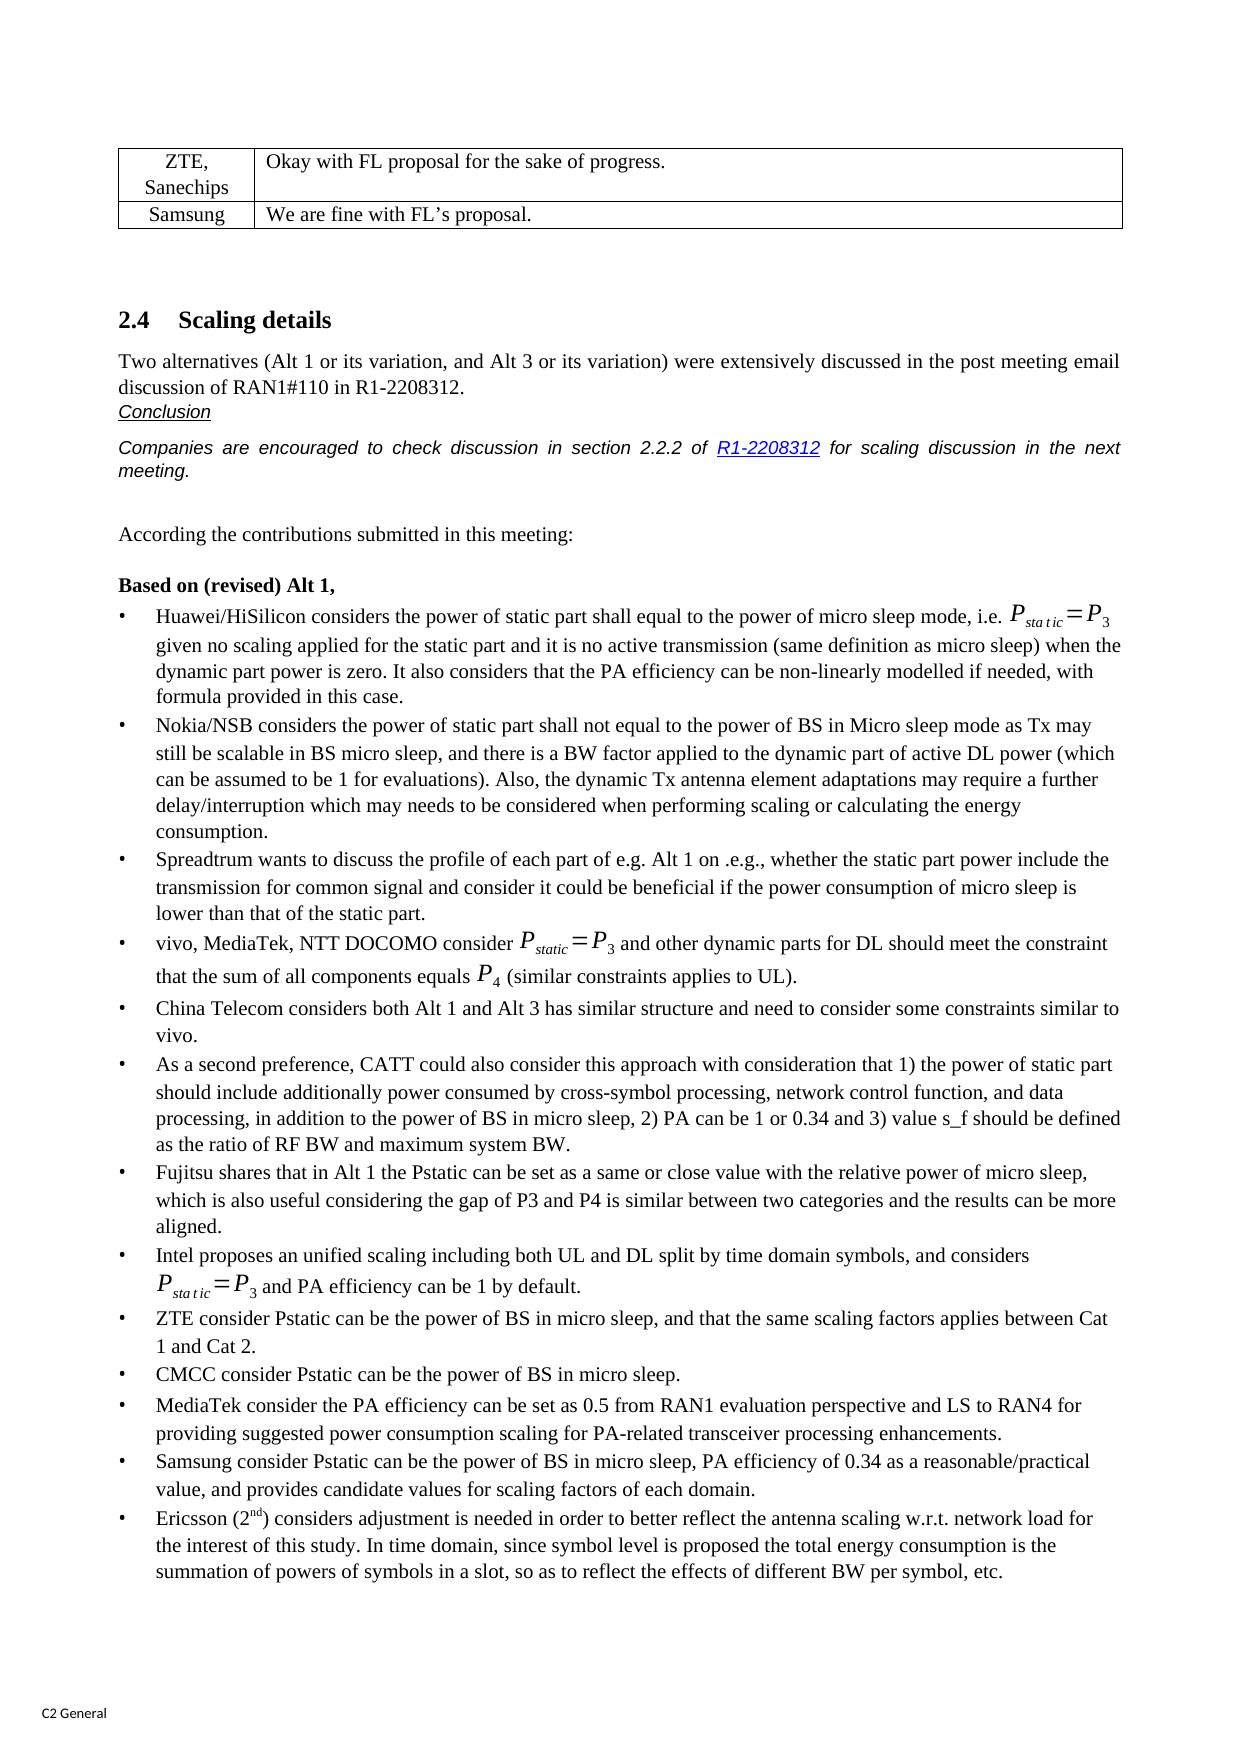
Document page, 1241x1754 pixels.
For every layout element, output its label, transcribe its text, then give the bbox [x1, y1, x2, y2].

table_cell ZTE, Sanechips [119, 149, 254, 201]
text Conclusion [118, 401, 1122, 422]
list ZTE consider Pstatic can be the power of BS in micro sleep, and that the same scaling factors applies between Cat 1 and Cat 2. [118, 1303, 1122, 1358]
list Samsung consider Pstatic can be the power of BS in micro sleep, PA efficiency of 0.34 as a reasonable/practical value, and provides candidate values for scaling factors of each domain. [118, 1446, 1122, 1501]
list Ericsson (2nd) considers adjustment is needed in order to better reflect the antenna scaling w.r.t. network load for the interest of this study. In time domain, since symbol level is proposed the total energy consumption is the summation of powers of symbols in a slot, so as to reflect the effects of different BW per symbol, etc. [118, 1503, 1122, 1583]
list Intel proposes an unified scaling including both UL and DL split by time domain symbols, and considers and PA efficiency can be 1 by default. [118, 1240, 1122, 1301]
table_cell Samsung [119, 202, 254, 228]
list China Telecom considers both Alt 1 and Alt 3 has similar structure and need to consider some constraints similar to vivo. [118, 993, 1122, 1047]
list Fujitsu shares that in Alt 1 the Pstatic can be set as a same or close value with the relative power of micro sleep, which is also useful considering the gap of P3 and P4 is similar between two categories and the results can be more aligned. [118, 1157, 1122, 1238]
list vivo, MediaTek, NTT DOCOMO consider and other dynamic parts for DL should meet the constraint that the sum of all components equals (similar constraints applies to UL). [118, 927, 1122, 991]
text Companies are encouraged to check discussion in section 2.2.2 of R1-2208312 for scaling discussion in the next meeting. [118, 437, 1122, 481]
list As a second preference, CATT could also consider this approach with consideration that 1) the power of static part should include additionally power consumed by cross-symbol processing, network control function, and data processing, in addition to the power of BS in micro sleep, 2) PA can be 1 or 0.34 and 3) value s_f should be defined as the ratio of RF BW and maximum system BW. [118, 1049, 1122, 1156]
list Nokia/NSB considers the power of static part shall not equal to the power of BS in Micro sleep mode as Tx may still be scalable in BS micro sleep, and there is a BW factor applied to the dynamic part of active DL power (which can be assumed to be 1 for evaluations). Also, the dynamic Tx antenna element adaptations may require a further delay/interruption which may needs to be considered when performing scaling or calculating the energy consumption. [118, 710, 1122, 843]
text Two alternatives (Alt 1 or its variation, and Alt 3 or its variation) were extensively discussed in the post meeting email discussion of RAN1#110 in R1-2208312. [118, 349, 1122, 399]
table_cell Okay with FL proposal for the sake of progress. [255, 149, 1122, 201]
text Based on (revised) Alt 1, [118, 573, 1122, 597]
text According the contributions submitted in this meeting: [118, 522, 1122, 546]
subtitle Scaling details [118, 306, 1122, 334]
list Huawei/HiSilicon considers the power of static part shall equal to the power of micro sleep mode, i.e. given no scaling applied for the static part and it is no active transmission (same definition as micro sleep) when the dynamic part power is zero. It also considers that the PA efficiency can be non-linearly modelled if needed, with formula provided in this case. [118, 599, 1122, 708]
list CMCC consider Pstatic can be the power of BS in micro sleep. [118, 1359, 1122, 1388]
table_cell We are fine with FL’s proposal. [255, 202, 1122, 228]
list MediaTek consider the PA efficiency can be set as 0.5 from RAN1 evaluation perspective and LS to RAN4 for providing suggested power consumption scaling for PA-related transceiver processing enhancements. [118, 1390, 1122, 1444]
list Spreadtrum wants to discuss the profile of each part of e.g. Alt 1 on .e.g., whether the static part power include the transmission for common signal and consider it could be beneficial if the power consumption of micro sleep is lower than that of the static part. [118, 844, 1122, 925]
